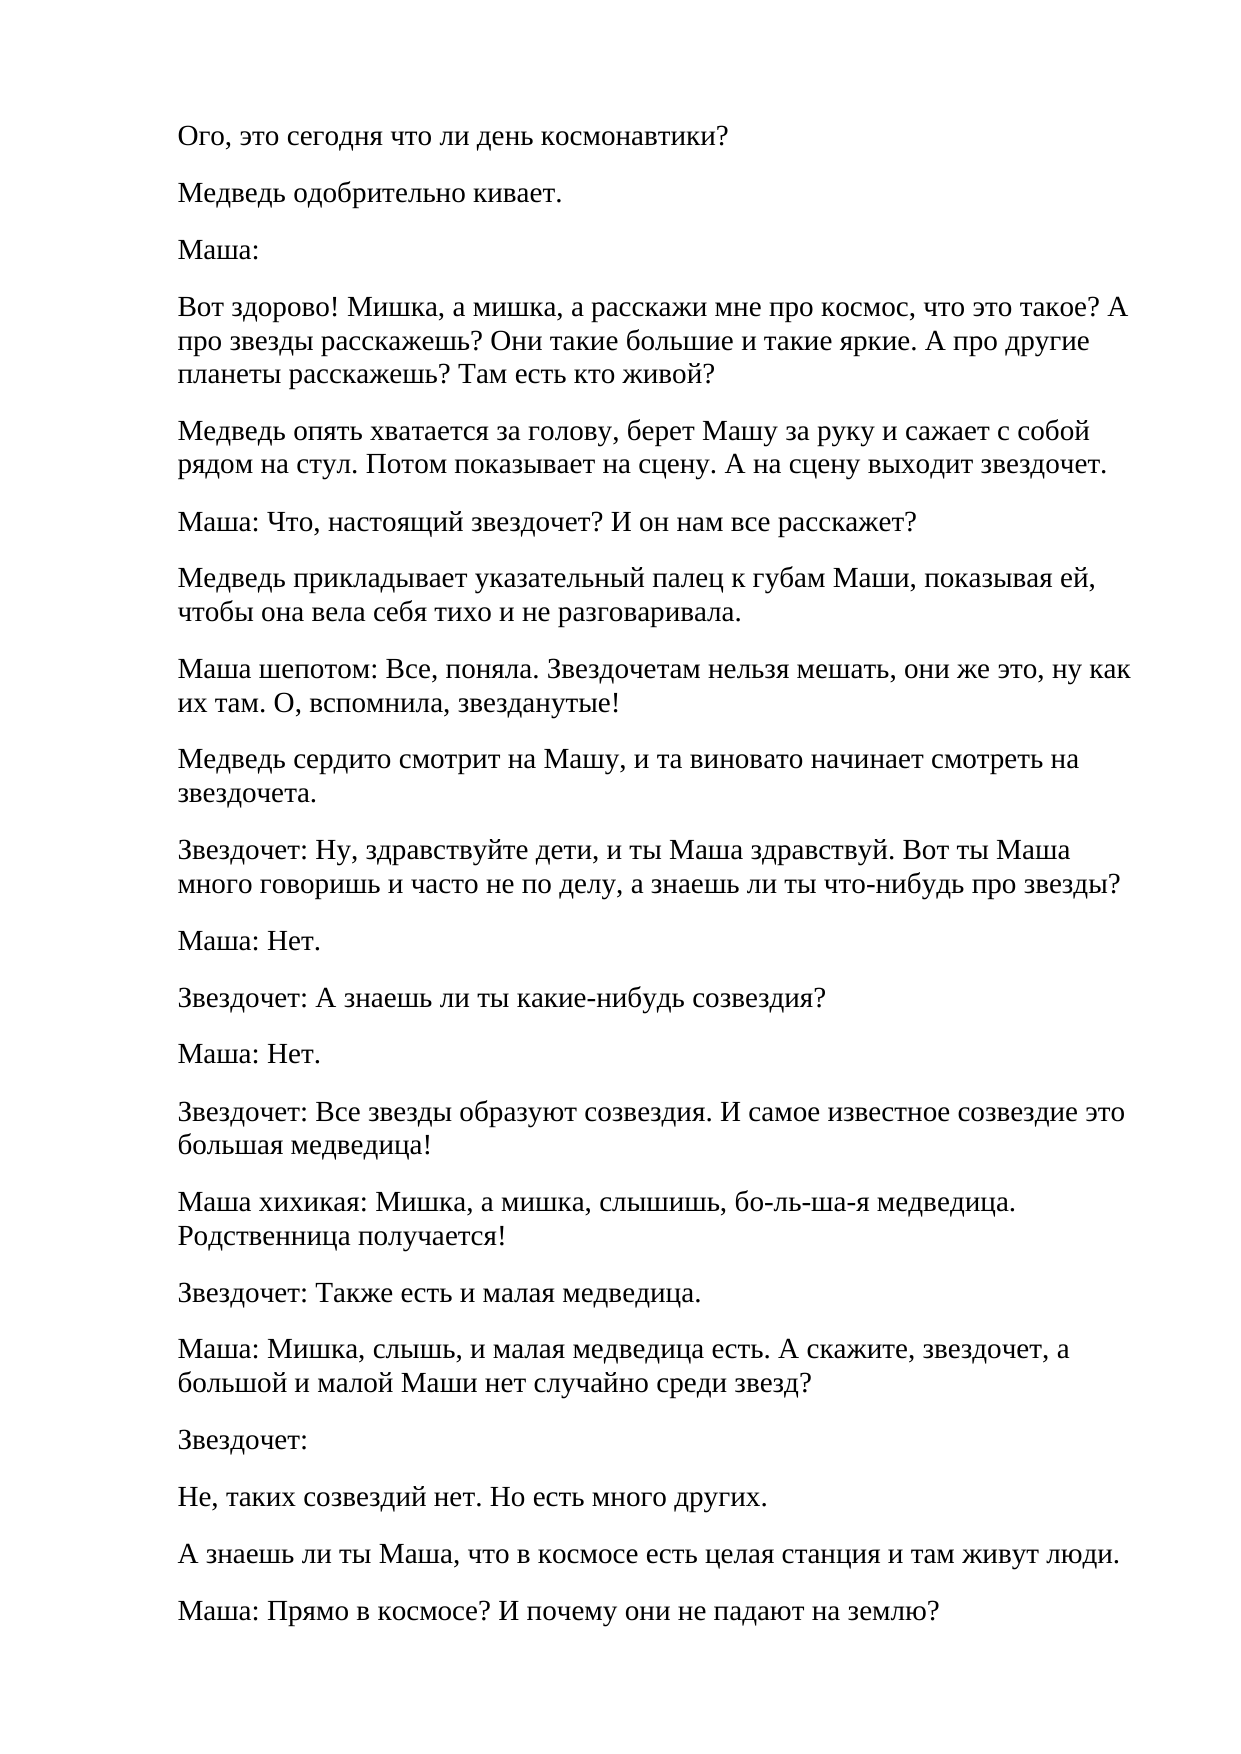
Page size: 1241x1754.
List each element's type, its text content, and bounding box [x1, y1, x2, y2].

text Медведь прикладывает указательный палец к губам Маши, показывая ей, чтобы она вела себя тихо и не разговаривала. [177, 561, 1152, 628]
text Маша: Мишка, слышь, и малая медведица есть. А скажите, звездочет, а большой и малой Маши нет случайно среди звезд? [177, 1332, 1152, 1399]
text Медведь опять хватается за голову, берет Машу за руку и сажает с собой рядом на стул. Потом показывает на сцену. А на сцену выходит звездочет. [177, 413, 1152, 480]
text Не, таких созвездий нет. Но есть много других. [177, 1479, 1152, 1513]
text Вот здорово! Мишка, а мишка, а расскажи мне про космос, что это такое? А про звезды расскажешь? Они такие большие и такие яркие. А про другие планеты расскажешь? Там есть кто живой? [177, 289, 1152, 390]
text Медведь сердито смотрит на Машу, и та виновато начинает смотреть на звездочета. [177, 742, 1152, 809]
text Ого, это сегодня что ли день космонавтики? [177, 118, 1152, 152]
text Маша хихикая: Мишка, а мишка, слышишь, бо-ль-ша-я медведица. Родственница получается! [177, 1184, 1152, 1251]
text Звездочет: [177, 1422, 1152, 1456]
text Медведь одобрительно кивает. [177, 175, 1152, 209]
text Маша шепотом: Все, поняла. Звездочетам нельзя мешать, они же это, ну как их там. О, вспомнила, звезданутые! [177, 651, 1152, 718]
text Маша: Нет. [177, 923, 1152, 956]
text Звездочет: Все звезды образуют созвездия. И самое известное созвездие это большая медведица! [177, 1094, 1152, 1161]
text Маша: [177, 232, 1152, 266]
text Звездочет: Также есть и малая медведица. [177, 1275, 1152, 1308]
text Звездочет: Ну, здравствуйте дети, и ты Маша здравствуй. Вот ты Маша много говоришь и часто не по делу, а знаешь ли ты что-нибудь про звезды? [177, 832, 1152, 899]
text Маша: Прямо в космосе? И почему они не падают на землю? [177, 1593, 1152, 1627]
text Звездочет: А знаешь ли ты какие-нибудь созвездия? [177, 980, 1152, 1013]
text А знаешь ли ты Маша, что в космосе есть целая станция и там живут люди. [177, 1536, 1152, 1570]
text Маша: Нет. [177, 1037, 1152, 1070]
text Маша: Что, настоящий звездочет? И он нам все расскажет? [177, 504, 1152, 537]
